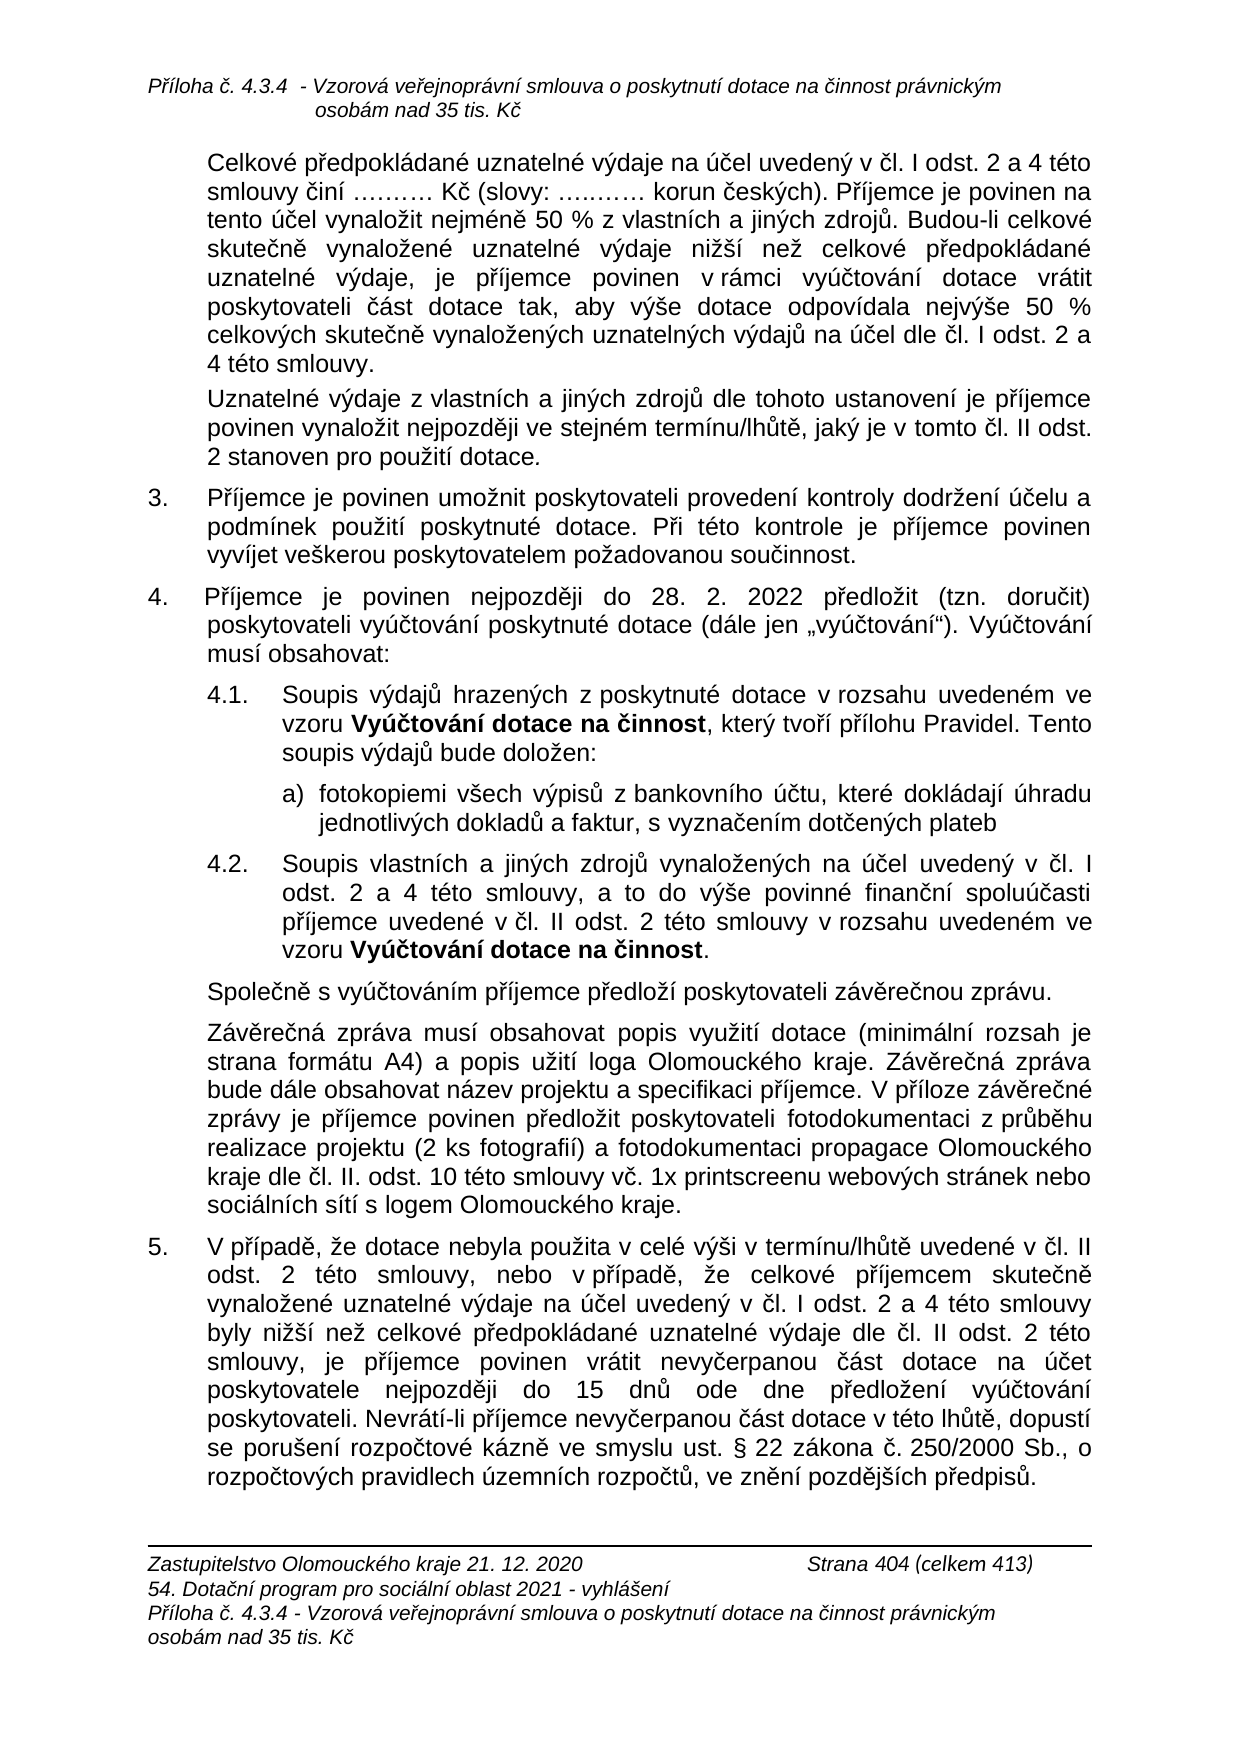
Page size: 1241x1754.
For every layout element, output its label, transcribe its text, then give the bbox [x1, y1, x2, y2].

text Uznatelné výdaje z vlastních a jiných zdrojů dle tohoto ustanovení je příjemce povinen vynaložit nejpozději ve stejném termínu/lhůtě, jaký je v tomto čl. II odst. 2 stanoven pro použití dotace. [207, 384, 1092, 470]
text 4.1. Soupis výdajů hrazených z poskytnuté dotace v rozsahu uvedeném ve vzoru Vyúčtování dotace na činnost, který tvoří přílohu Pravidel. Tento soupis výdajů bude doložen: [207, 680, 1092, 766]
list V případě, že dotace nebyla použita v celé výši v termínu/lhůtě uvedené v čl. II odst. 2 této smlouvy, nebo v případě, že celkové příjemcem skutečně vynaložené uznatelné výdaje na účel uvedený v čl. I odst. 2 a 4 této smlouvy byly nižší než celkové předpokládané uznatelné výdaje dle čl. II odst. 2 této smlouvy, je příjemce povinen vrátit nevyčerpanou část dotace na účet poskytovatele nejpozději do 15 dnů ode dne předložení vyúčtování poskytovateli. Nevrátí-li příjemce nevyčerpanou část dotace v této lhůtě, dopustí se porušení rozpočtové kázně ve smyslu ust. § 22 zákona č. 250/2000 Sb., o rozpočtových pravidlech územních rozpočtů, ve znění pozdějších předpisů. [148, 1231, 1092, 1490]
text Společně s vyúčtováním příjemce předloží poskytovateli závěrečnou zprávu. [207, 976, 1092, 1005]
text Celkové předpokládané uznatelné výdaje na účel uvedený v čl. I odst. 2 a 4 této smlouvy činí ….…… Kč (slovy: …..…… korun českých). Příjemce je povinen na tento účel vynaložit nejméně 50 % z vlastních a jiných zdrojů. Budou-li celkové skutečně vynaložené uznatelné výdaje nižší než celkové předpokládané uznatelné výdaje, je příjemce povinen v rámci vyúčtování dotace vrátit poskytovateli část dotace tak, aby výše dotace odpovídala nejvýše 50 % celkových skutečně vynaložených uznatelných výdajů na účel dle čl. I odst. 2 a 4 této smlouvy. [207, 148, 1092, 378]
text 4.2. Soupis vlastních a jiných zdrojů vynaložených na účel uvedený v čl. I odst. 2 a 4 této smlouvy, a to do výše povinné finanční spoluúčasti příjemce uvedené v čl. II odst. 2 této smlouvy v rozsahu uvedeném ve vzoru Vyúčtování dotace na činnost. [207, 849, 1092, 964]
text Závěrečná zpráva musí obsahovat popis využití dotace (minimální rozsah je strana formátu A4) a popis užití loga Olomouckého kraje. Závěrečná zpráva bude dále obsahovat název projektu a specifikaci příjemce. V příloze závěrečné zprávy je příjemce povinen předložit poskytovateli fotodokumentaci z průběhu realizace projektu (2 ks fotografií) a fotodokumentaci propagace Olomouckého kraje dle čl. II. odst. 10 této smlouvy vč. 1x printscreenu webových stránek nebo sociálních sítí s logem Olomouckého kraje. [207, 1018, 1092, 1219]
list fotokopiemi všech výpisů z bankovního účtu, které dokládají úhradu jednotlivých dokladů a faktur, s vyznačením dotčených plateb [282, 779, 1092, 836]
list Příjemce je povinen umožnit poskytovateli provedení kontroly dodržení účelu a podmínek použití poskytnuté dotace. Při této kontrole je příjemce povinen vyvíjet veškerou poskytovatelem požadovanou součinnost. [148, 483, 1092, 569]
list Příjemce je povinen nejpozději do 28. 2. 2022 předložit (tzn. doručit) poskytovateli vyúčtování poskytnuté dotace (dále jen „vyúčtování“). Vyúčtování musí obsahovat: [148, 581, 1092, 668]
